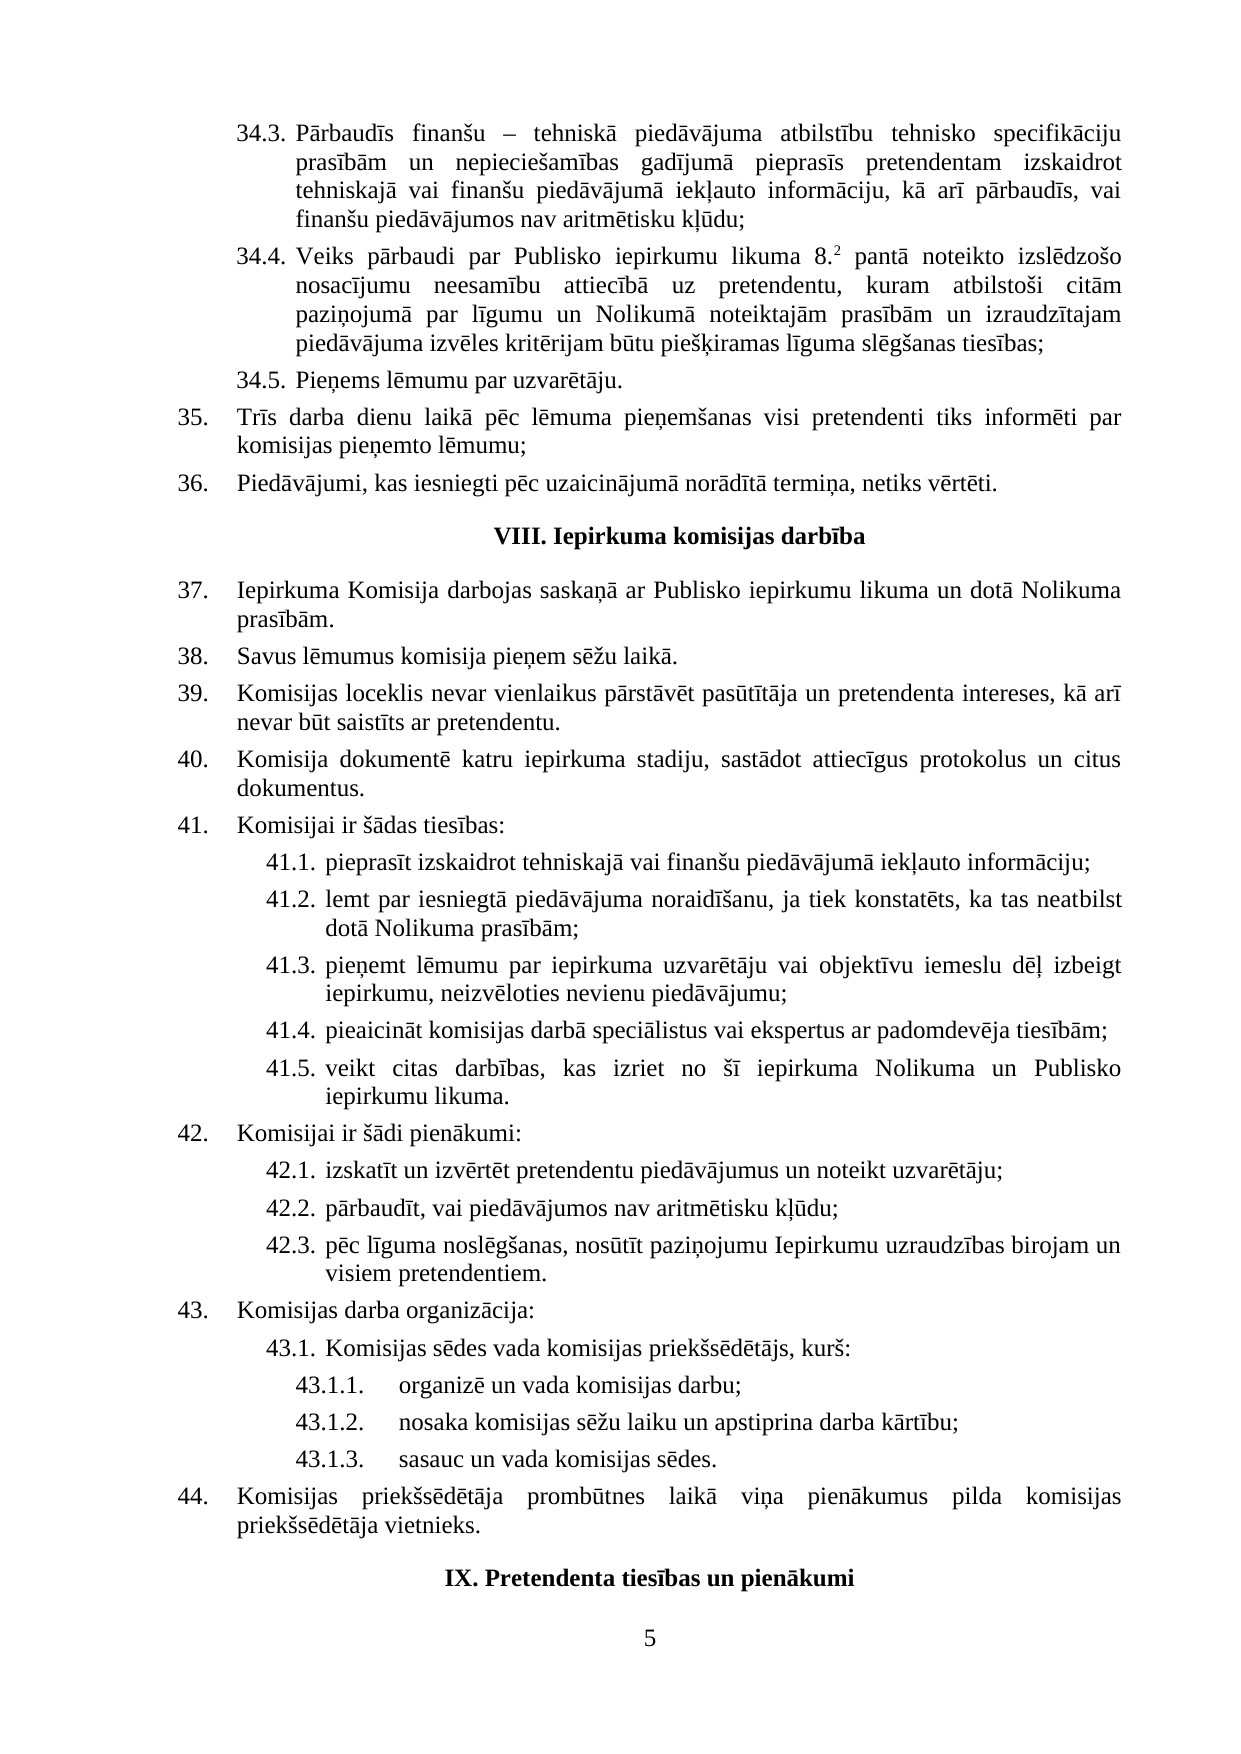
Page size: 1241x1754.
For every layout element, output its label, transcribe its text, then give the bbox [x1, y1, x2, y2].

list veikt citas darbības, kas izriet no šī iepirkuma Nolikuma un Publisko iepirkumu likuma. [266, 1053, 1122, 1110]
list pēc līguma noslēgšanas, nosūtīt paziņojumu Iepirkumu uzraudzības birojam un visiem pretendentiem. [266, 1230, 1122, 1287]
list Komisijas sēdes vada komisijas priekšsēdētājs, kurš: [266, 1333, 1122, 1361]
list Pārbaudīs finanšu – tehniskā piedāvājuma atbilstību tehnisko specifikāciju prasībām un nepieciešamības gadījumā pieprasīs pretendentam izskaidrot tehniskajā vai finanšu piedāvājumā iekļauto informāciju, kā arī pārbaudīs, vai finanšu piedāvājumos nav aritmētisku kļūdu; [236, 118, 1122, 233]
list Komisijas priekšsēdētāja prombūtnes laikā viņa pienākumus pilda komisijas priekšsēdētāja vietnieks. [177, 1481, 1122, 1538]
list Komisijai ir šādi pienākumi: [177, 1118, 1122, 1147]
list lemt par iesniegtā piedāvājuma noraidīšanu, ja tiek konstatēts, ka tas neatbilst dotā Nolikuma prasībām; [266, 884, 1122, 941]
list Komisijai ir šādas tiesības: [177, 810, 1122, 838]
list Veiks pārbaudi par Publisko iepirkumu likuma 8.2 pantā noteikto izslēdzošo nosacījumu neesamību attiecībā uz pretendentu, kuram atbilstoši citām paziņojumā par līgumu un Nolikumā noteiktajām prasībām un izraudzītajam piedāvājuma izvēles kritērijam būtu piešķiramas līguma slēgšanas tiesības; [236, 241, 1122, 356]
list Pieņems lēmumu par uzvarētāju. [236, 365, 1122, 393]
list VIII. Iepirkuma komisijas darbība [237, 521, 1122, 550]
list pieņemt lēmumu par iepirkuma uzvarētāju vai objektīvu iemeslu dēļ izbeigt iepirkumu, neizvēloties nevienu piedāvājumu; [266, 950, 1122, 1007]
list organizē un vada komisijas darbu; [252, 1370, 1122, 1398]
list Komisijas darba organizācija: [177, 1296, 1122, 1324]
list pieprasīt izskaidrot tehniskajā vai finanšu piedāvājumā iekļauto informāciju; [266, 847, 1122, 876]
list nosaka komisijas sēžu laiku un apstiprina darba kārtību; [252, 1407, 1122, 1436]
list pieaicināt komisijas darbā speciālistus vai ekspertus ar padomdevēja tiesībām; [266, 1016, 1122, 1044]
list Iepirkuma Komisija darbojas saskaņā ar Publisko iepirkumu likuma un dotā Nolikuma prasībām. [177, 575, 1122, 633]
text IX. Pretendenta tiesības un pienākumi [177, 1563, 1122, 1592]
list Trīs darba dienu laikā pēc lēmuma pieņemšanas visi pretendenti tiks informēti par komisijas pieņemto lēmumu; [177, 402, 1122, 459]
list Piedāvājumi, kas iesniegti pēc uzaicinājumā norādītā termiņa, netiks vērtēti. [177, 468, 1122, 496]
list sasauc un vada komisijas sēdes. [252, 1444, 1122, 1473]
list Komisijas loceklis nevar vienlaikus pārstāvēt pasūtītāja un pretendenta intereses, kā arī nevar būt saistīts ar pretendentu. [177, 678, 1122, 736]
list izskatīt un izvērtēt pretendentu piedāvājumus un noteikt uzvarētāju; [266, 1156, 1122, 1184]
list Savus lēmumus komisija pieņem sēžu laikā. [177, 641, 1122, 670]
list pārbaudīt, vai piedāvājumos nav aritmētisku kļūdu; [266, 1193, 1122, 1221]
list Komisija dokumentē katru iepirkuma stadiju, sastādot attiecīgus protokolus un citus dokumentus. [177, 744, 1122, 801]
